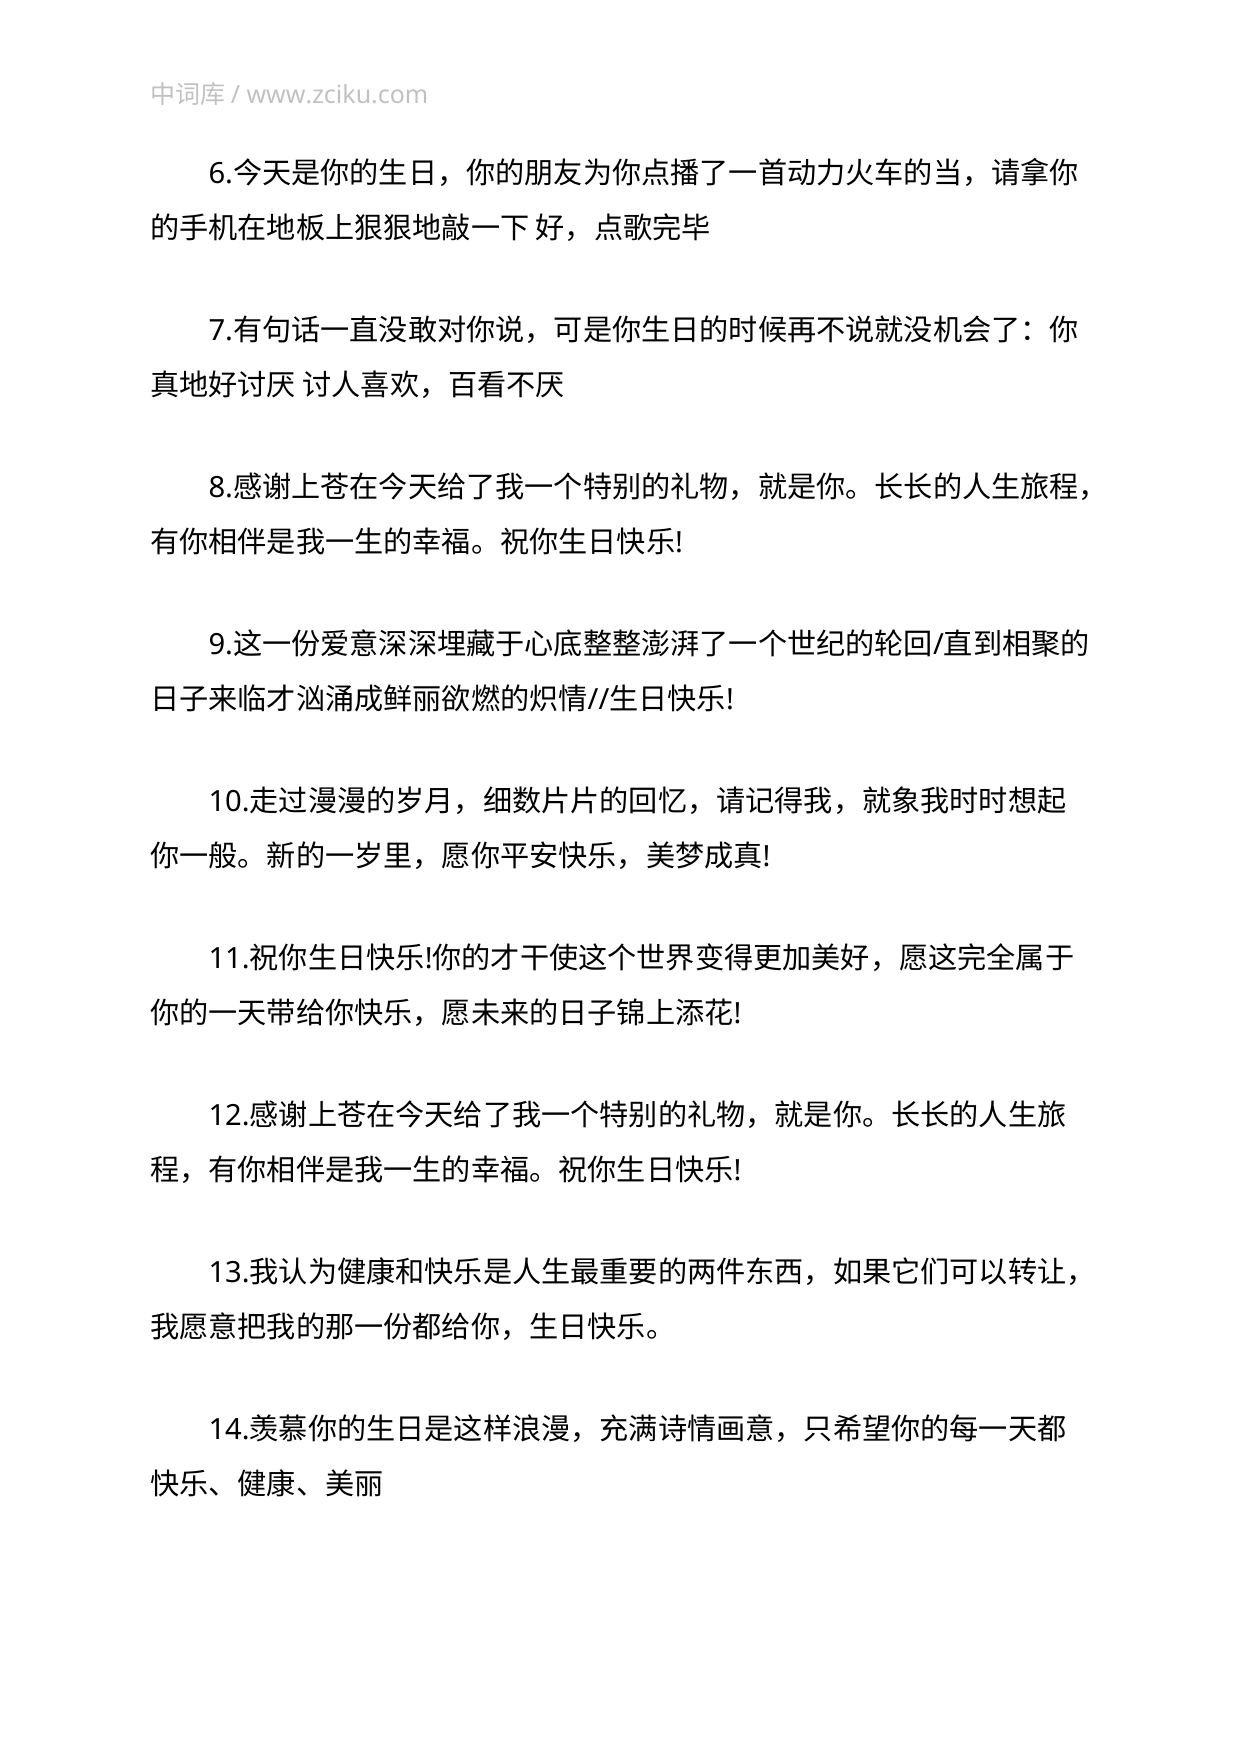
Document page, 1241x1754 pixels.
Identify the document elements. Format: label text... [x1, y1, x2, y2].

text 10.走过漫漫的岁月，细数片片的回忆，请记得我，就象我时时想起你一般。新的一岁里，愿你平安快乐，美梦成真! [150, 777, 1090, 875]
text 11.祝你生日快乐!你的才干使这个世界变得更加美好，愿这完全属于你的一天带给你快乐，愿未来的日子锦上添花! [150, 934, 1090, 1032]
text 12.感谢上苍在今天给了我一个特别的礼物，就是你。长长的人生旅程，有你相伴是我一生的幸福。祝你生日快乐! [150, 1091, 1090, 1189]
text 9.这一份爱意深深埋藏于心底整整澎湃了一个世纪的轮回/直到相聚的日子来临才汹涌成鲜丽欲燃的炽情//生日快乐! [150, 621, 1090, 718]
text 6.今天是你的生日，你的朋友为你点播了一首动力火车的当，请拿你的手机在地板上狠狠地敲一下 好，点歌完毕 [150, 150, 1090, 247]
text 13.我认为健康和快乐是人生最重要的两件东西，如果它们可以转让，我愿意把我的那一份都给你，生日快乐。 [150, 1248, 1090, 1346]
text 7.有句话一直没敢对你说，可是你生日的时候再不说就没机会了：你真地好讨厌 讨人喜欢，百看不厌 [150, 307, 1090, 404]
text 8.感谢上苍在今天给了我一个特别的礼物，就是你。长长的人生旅程，有你相伴是我一生的幸福。祝你生日快乐! [150, 463, 1090, 561]
text 14.羡慕你的生日是这样浪漫，充满诗情画意，只希望你的每一天都快乐、健康、美丽 [150, 1405, 1090, 1502]
